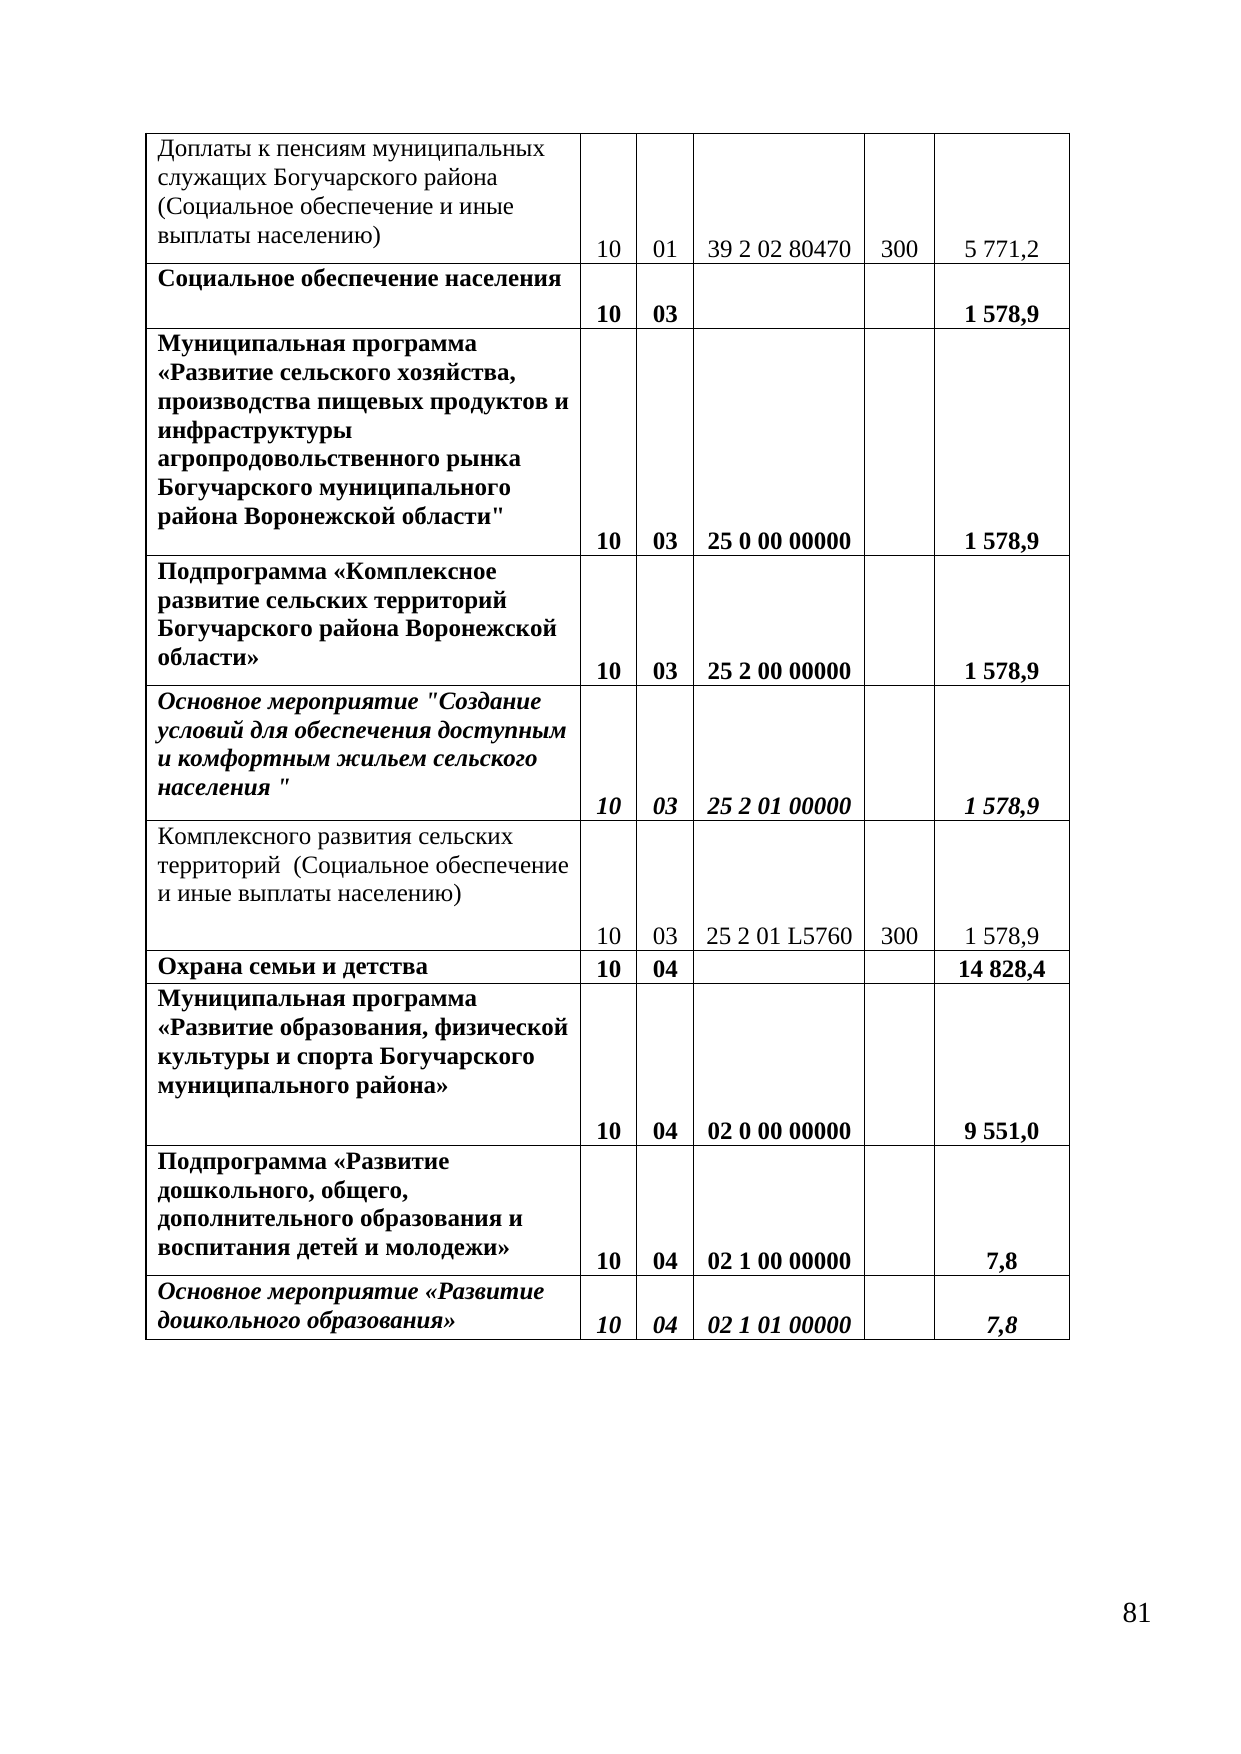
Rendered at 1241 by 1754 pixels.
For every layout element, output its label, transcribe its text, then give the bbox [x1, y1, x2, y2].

table_cell 10 [581, 556, 636, 685]
table_cell 39 2 02 80470 [694, 134, 864, 262]
table_cell 7,8 [935, 1146, 1069, 1275]
table_cell 1 578,9 [935, 821, 1069, 950]
table_cell 10 [581, 1146, 636, 1275]
table_cell 03 [637, 264, 693, 327]
table_cell 1 578,9 [935, 329, 1069, 555]
table_cell Подпрограмма «Развитие дошкольного, общего, дополнительного образования и воспитания детей и молодежи» [147, 1146, 580, 1275]
table_cell 7,8 [935, 1276, 1069, 1339]
table_cell 04 [637, 1276, 693, 1339]
table_cell 14 828,4 [935, 951, 1069, 982]
table_cell [865, 329, 934, 555]
table_cell Доплаты к пенсиям муниципальных служащих Богучарского района (Социальное обеспечение и иные выплаты населению) [147, 134, 580, 262]
table_cell Муниципальная программа «Развитие образования, физической культуры и спорта Богучарского муниципального района» [147, 984, 580, 1145]
table_cell Муниципальная программа «Развитие сельского хозяйства, производства пищевых продуктов и инфраструктуры агропродовольственного рынка Богучарского муниципального района Воронежской области" [147, 329, 580, 555]
table_cell 10 [581, 329, 636, 555]
table_cell 300 [865, 134, 934, 262]
table_cell 1 578,9 [935, 556, 1069, 685]
table_cell Подпрограмма «Комплексное развитие сельских территорий Богучарского района Воронежской области» [147, 556, 580, 685]
table_cell 25 2 01 L5760 [694, 821, 864, 950]
table_cell 02 1 00 00000 [694, 1146, 864, 1275]
table_cell 25 0 00 00000 [694, 329, 864, 555]
table_cell Комплексного развития сельских территорий (Социальное обеспечение и иные выплаты населению) [147, 821, 580, 950]
table_cell [865, 984, 934, 1145]
table_cell [694, 951, 864, 982]
table_cell 10 [581, 264, 636, 327]
table_cell 25 2 01 00000 [694, 686, 864, 820]
table_cell 03 [637, 556, 693, 685]
table_cell 5 771,2 [935, 134, 1069, 262]
table_cell [865, 264, 934, 327]
table_cell [865, 1276, 934, 1339]
table_cell 10 [581, 1276, 636, 1339]
table_cell [694, 264, 864, 327]
table_cell 04 [637, 951, 693, 982]
table_cell 02 0 00 00000 [694, 984, 864, 1145]
table_cell 10 [581, 134, 636, 262]
table_cell 03 [637, 821, 693, 950]
table_cell Основное мероприятие «Развитие дошкольного образования» [147, 1276, 580, 1339]
table_cell Основное мероприятие "Создание условий для обеспечения доступным и комфортным жильем сельского населения " [147, 686, 580, 820]
table_cell [865, 686, 934, 820]
table_cell [865, 1146, 934, 1275]
table_cell 02 1 01 00000 [694, 1276, 864, 1339]
table_cell 01 [637, 134, 693, 262]
table_cell Охрана семьи и детства [147, 951, 580, 982]
table_cell 10 [581, 984, 636, 1145]
table_cell 04 [637, 984, 693, 1145]
table_cell [865, 556, 934, 685]
table_cell 1 578,9 [935, 686, 1069, 820]
table_cell 10 [581, 951, 636, 982]
table_cell 9 551,0 [935, 984, 1069, 1145]
table_cell [865, 951, 934, 982]
table_cell 300 [865, 821, 934, 950]
table_cell 04 [637, 1146, 693, 1275]
table_cell 10 [581, 821, 636, 950]
table_cell 03 [637, 329, 693, 555]
table_cell Социальное обеспечение населения [147, 264, 580, 327]
table_cell 03 [637, 686, 693, 820]
table_cell 25 2 00 00000 [694, 556, 864, 685]
table_cell 10 [581, 686, 636, 820]
table_cell 1 578,9 [935, 264, 1069, 327]
